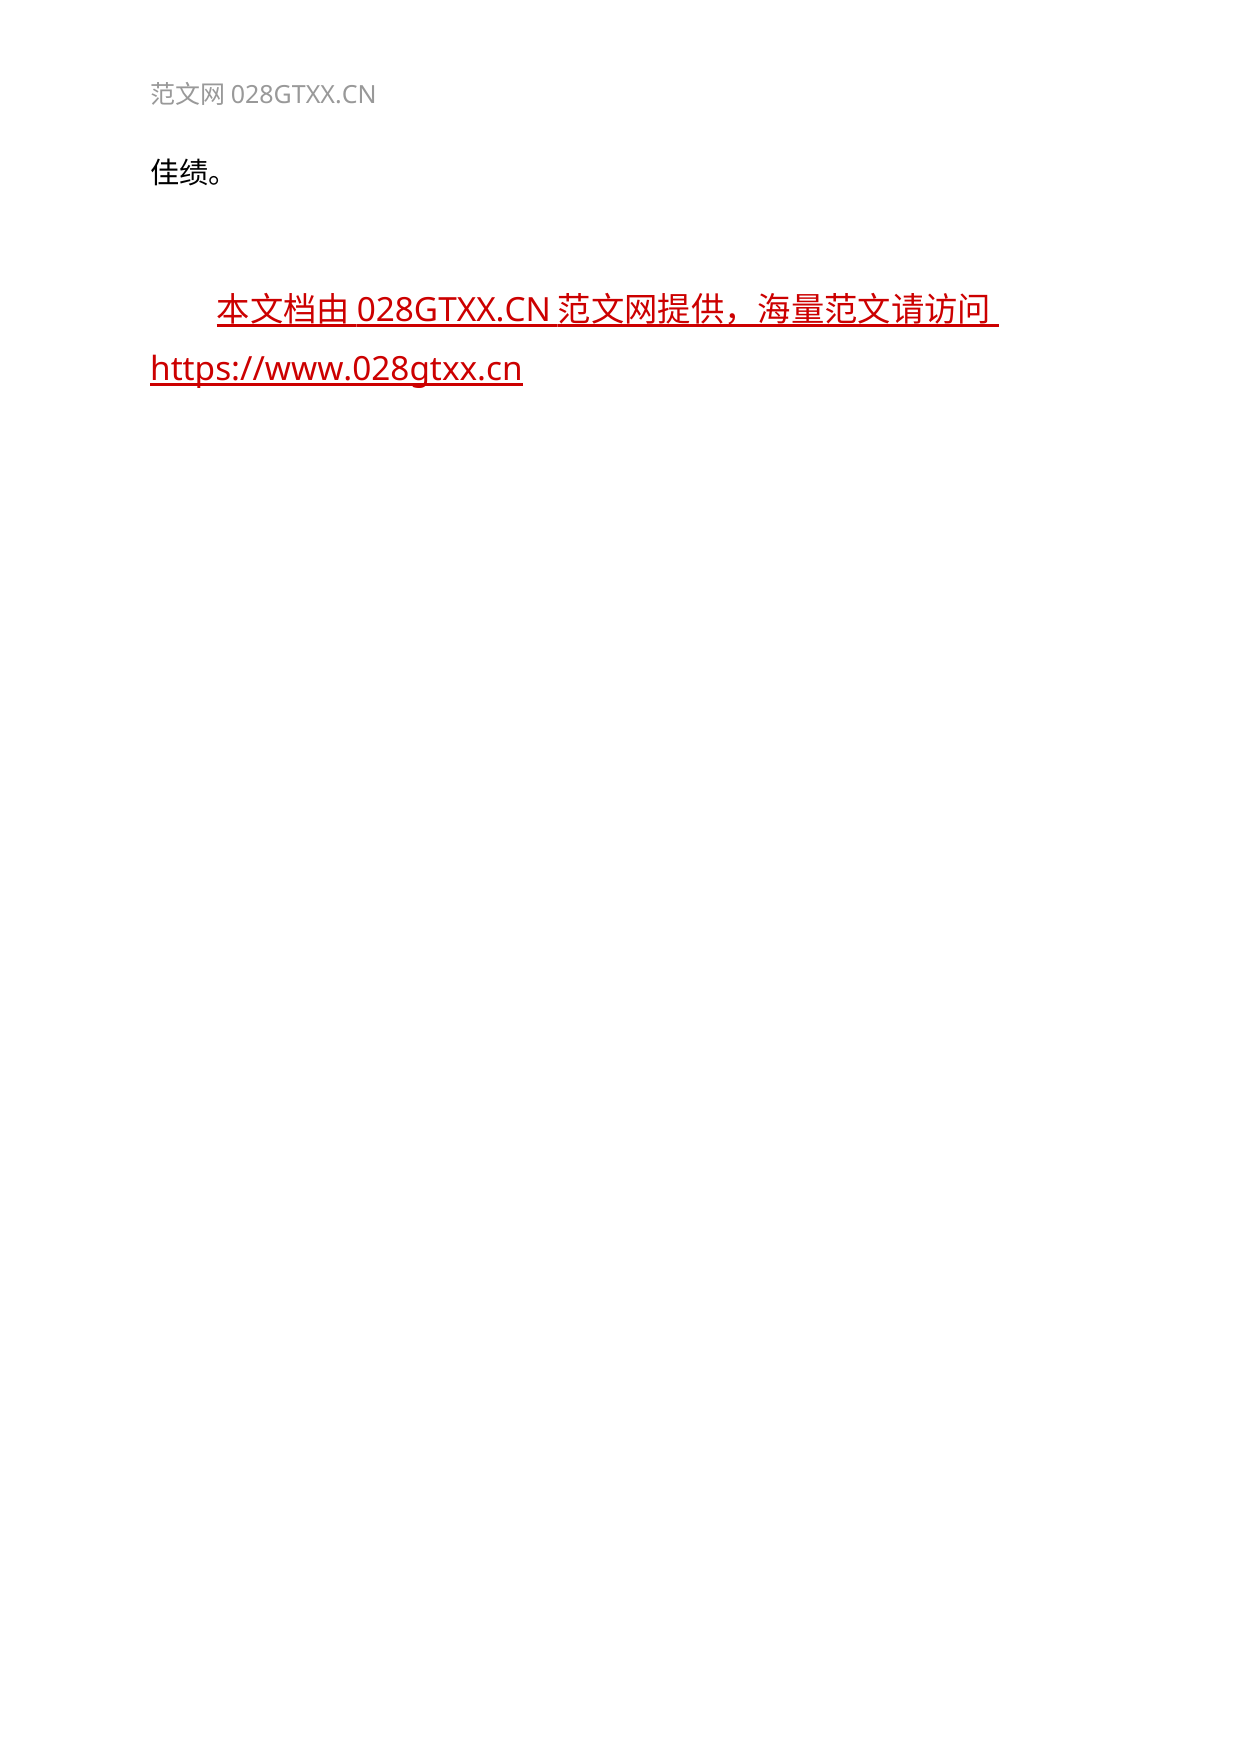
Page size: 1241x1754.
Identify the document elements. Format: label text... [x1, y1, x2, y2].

text 本文档由028GTXX.CN范文网提供，海量范文请访问 https://www.028gtxx.cn [150, 283, 1090, 390]
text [150, 150, 1090, 192]
